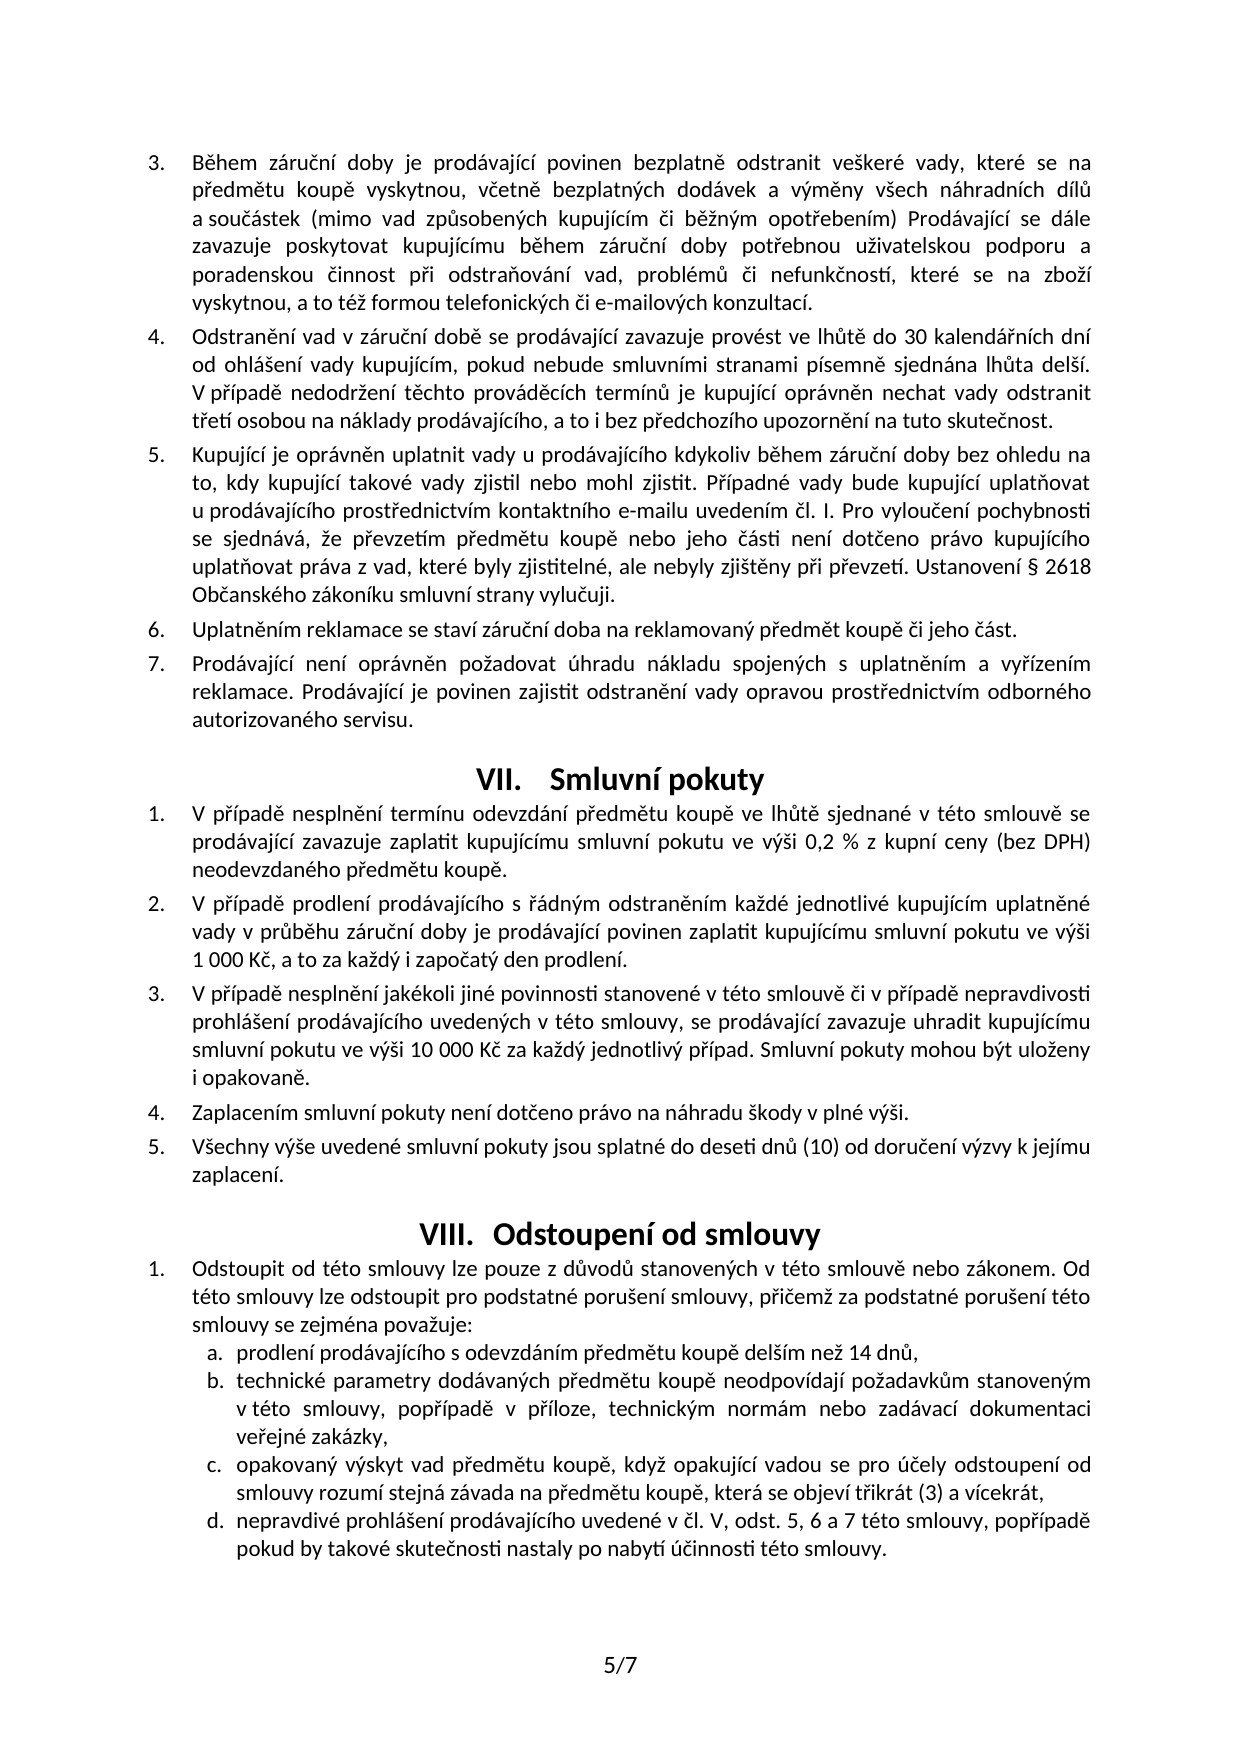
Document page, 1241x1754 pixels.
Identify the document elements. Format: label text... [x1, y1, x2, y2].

text Uplatněním reklamace se staví záruční doba na reklamovaný předmět koupě či jeho část. [148, 615, 1093, 643]
text Kupující je oprávněn uplatnit vady u prodávajícího kdykoliv během záruční doby bez ohledu na to, kdy kupující takové vady zjistil nebo mohl zjistit. Případné vady bude kupující uplatňovat u prodávajícího prostřednictvím kontaktního e-mailu uvedením čl. I. Pro vyloučení pochybnosti se sjednává, že převzetím předmětu koupě nebo jeho části není dotčeno právo kupujícího uplatňovat práva z vad, které byly zjistitelné, ale nebyly zjištěny při převzetí. Ustanovení § 2618 Občanského zákoníku smluvní strany vylučuji. [148, 440, 1093, 608]
list opakovaný výskyt vad předmětu koupě, když opakující vadou se pro účely odstoupení od smlouvy rozumí stejná závada na předmětu koupě, která se objeví třikrát (3) a vícekrát, [207, 1450, 1093, 1506]
list V případě nesplnění termínu odevzdání předmětu koupě ve lhůtě sjednané v této smlouvě se prodávající zavazuje zaplatit kupujícímu smluvní pokutu ve výši 0,2 % z kupní ceny (bez DPH) neodevzdaného předmětu koupě. [148, 799, 1093, 883]
subtitle Smluvní pokuty [148, 758, 1093, 799]
text Všechny výše uvedené smluvní pokuty jsou splatné do deseti dnů (10) od doručení výzvy k jejímu zaplacení. [148, 1132, 1093, 1188]
subtitle Odstoupení od smlouvy [148, 1213, 1093, 1254]
list technické parametry dodávaných předmětu koupě neodpovídají požadavkům stanoveným v této smlouvy, popřípadě v příloze, technickým normám nebo zadávací dokumentaci veřejné zakázky, [207, 1366, 1093, 1450]
text V případě prodlení prodávajícího s řádným odstraněním každé jednotlivé kupujícím uplatněné vady v průběhu záruční doby je prodávající povinen zaplatit kupujícímu smluvní pokutu ve výši 1 000 Kč, a to za každý i započatý den prodlení. [148, 889, 1093, 973]
text Prodávající není oprávněn požadovat úhradu nákladu spojených s uplatněním a vyřízením reklamace. Prodávající je povinen zajistit odstranění vady opravou prostřednictvím odborného autorizovaného servisu. [148, 649, 1093, 733]
list prodlení prodávajícího s odevzdáním předmětu koupě delším než 14 dnů, [207, 1338, 1093, 1366]
text Během záruční doby je prodávající povinen bezplatně odstranit veškeré vady, které se na předmětu koupě vyskytnou, včetně bezplatných dodávek a výměny všech náhradních dílů a součástek (mimo vad způsobených kupujícím či běžným opotřebením) Prodávající se dále zavazuje poskytovat kupujícímu během záruční doby potřebnou uživatelskou podporu a poradenskou činnost při odstraňování vad, problémů či nefunkčností, které se na zboží vyskytnou, a to též formou telefonických či e-mailových konzultací. [148, 148, 1093, 316]
text V případě nesplnění jakékoli jiné povinnosti stanovené v této smlouvě či v případě nepravdivosti prohlášení prodávajícího uvedených v této smlouvy, se prodávající zavazuje uhradit kupujícímu smluvní pokutu ve výši 10 000 Kč za každý jednotlivý případ. Smluvní pokuty mohou být uloženy i opakovaně. [148, 979, 1093, 1091]
list Odstoupit od této smlouvy lze pouze z důvodů stanovených v této smlouvě nebo zákonem. Od této smlouvy lze odstoupit pro podstatné porušení smlouvy, přičemž za podstatné porušení této smlouvy se zejména považuje: [148, 1254, 1093, 1338]
text Odstranění vad v záruční době se prodávající zavazuje provést ve lhůtě do 30 kalendářních dní od ohlášení vady kupujícím, pokud nebude smluvními stranami písemně sjednána lhůta delší. V případě nedodržení těchto prováděcích termínů je kupující oprávněn nechat vady odstranit třetí osobou na náklady prodávajícího, a to i bez předchozího upozornění na tuto skutečnost. [148, 322, 1093, 434]
list nepravdivé prohlášení prodávajícího uvedené v čl. V, odst. 5, 6 a 7 této smlouvy, popřípadě pokud by takové skutečnosti nastaly po nabytí účinnosti této smlouvy. [207, 1506, 1093, 1562]
text Zaplacením smluvní pokuty není dotčeno právo na náhradu škody v plné výši. [148, 1098, 1093, 1126]
